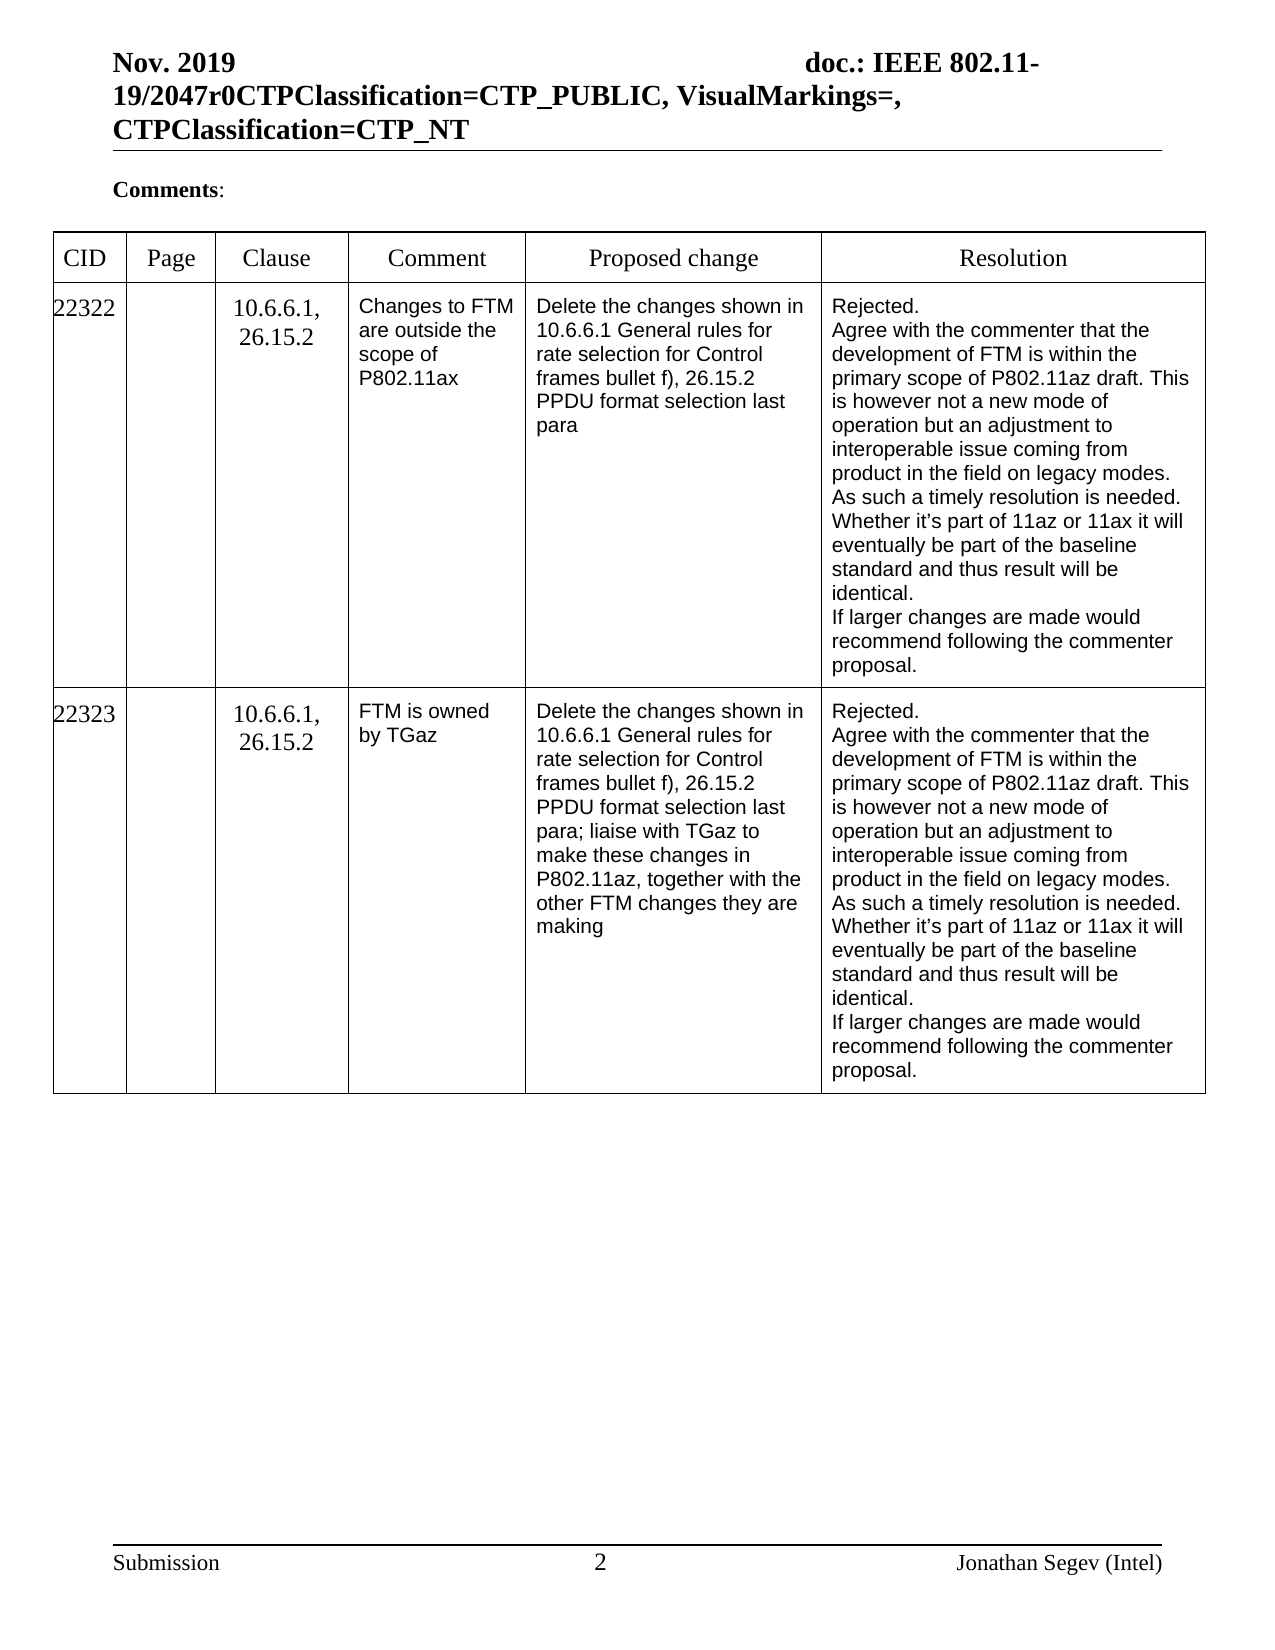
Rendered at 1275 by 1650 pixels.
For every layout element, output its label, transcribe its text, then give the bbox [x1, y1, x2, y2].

table_header CID [54, 233, 126, 282]
table_cell Rejected. Agree with the commenter that the development of FTM is within the primary scope of P802.11az draft. This is however not a new mode of operation but an adjustment to interoperable issue coming from product in the field on legacy modes. As such a timely resolution is needed. Whether it’s part of 11az or 11ax it will eventually be part of the baseline standard and thus result will be identical. If larger changes are made would recommend following the commenter proposal. [822, 283, 1205, 687]
table_cell Rejected. Agree with the commenter that the development of FTM is within the primary scope of P802.11az draft. This is however not a new mode of operation but an adjustment to interoperable issue coming from product in the field on legacy modes. As such a timely resolution is needed. Whether it’s part of 11az or 11ax it will eventually be part of the baseline standard and thus result will be identical. If larger changes are made would recommend following the commenter proposal. [822, 688, 1205, 1092]
table_header Comment [349, 233, 525, 282]
table_header Proposed change [526, 233, 821, 282]
table_header Page [127, 233, 215, 282]
text Comments: [112, 176, 1162, 203]
table_cell 22322 [54, 283, 126, 687]
table_cell [127, 688, 215, 1092]
table_cell 22323 [54, 688, 126, 1092]
table_cell 10.6.6.1, 26.15.2 [216, 688, 348, 1092]
table_cell Delete the changes shown in 10.6.6.1 General rules for rate selection for Control frames bullet f), 26.15.2 PPDU format selection last para [526, 283, 821, 687]
table_cell Delete the changes shown in 10.6.6.1 General rules for rate selection for Control frames bullet f), 26.15.2 PPDU format selection last para; liaise with TGaz to make these changes in P802.11az, together with the other FTM changes they are making [526, 688, 821, 1092]
table_cell FTM is owned by TGaz [349, 688, 525, 1092]
table_header Clause [216, 233, 348, 282]
table_cell [127, 283, 215, 687]
table_cell 10.6.6.1, 26.15.2 [216, 283, 348, 687]
table_header Resolution [822, 233, 1205, 282]
table_cell Changes to FTM are outside the scope of P802.11ax [349, 283, 525, 687]
